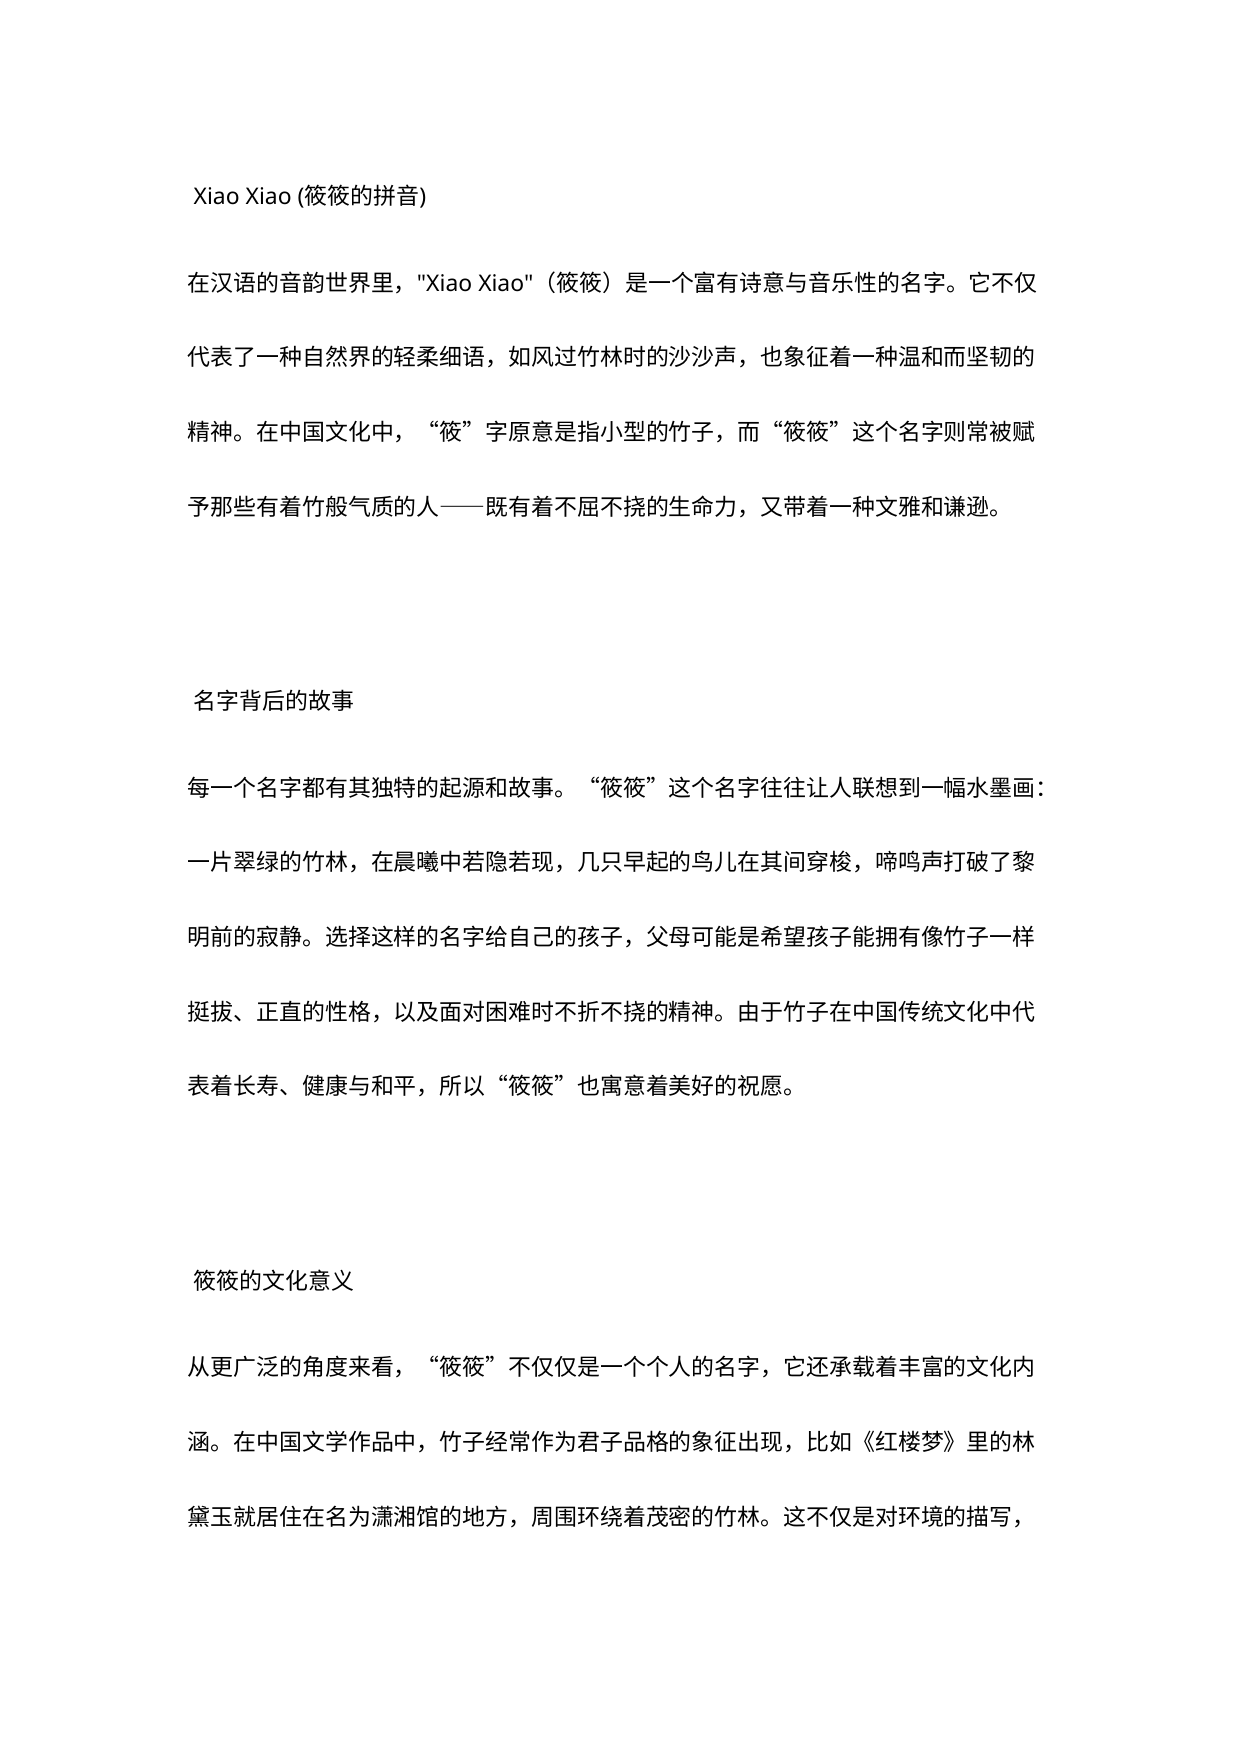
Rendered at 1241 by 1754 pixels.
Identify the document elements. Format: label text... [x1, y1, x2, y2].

text 在汉语的音韵世界里，"Xiao Xiao"（筱筱）是一个富有诗意与音乐性的名字。它不仅代表了一种自然界的轻柔细语，如风过竹林时的沙沙声，也象征着一种温和而坚韧的精神。在中国文化中，“筱”字原意是指小型的竹子，而“筱筱”这个名字则常被赋予那些有着竹般气质的人——既有着不屈不挠的生命力，又带着一种文雅和谦逊。 [187, 249, 1053, 538]
text Xiao Xiao (筱筱的拼音) [187, 162, 1053, 227]
text 筱筱的文化意义 [187, 1247, 1053, 1312]
text 每一个名字都有其独特的起源和故事。“筱筱”这个名字往往让人联想到一幅水墨画：一片翠绿的竹林，在晨曦中若隐若现，几只早起的鸟儿在其间穿梭，啼鸣声打破了黎明前的寂静。选择这样的名字给自己的孩子，父母可能是希望孩子能拥有像竹子一样挺拔、正直的性格，以及面对困难时不折不挠的精神。由于竹子在中国传统文化中代表着长寿、健康与和平，所以“筱筱”也寓意着美好的祝愿。 [187, 754, 1053, 1117]
text 名字背后的故事 [187, 667, 1053, 732]
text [187, 1333, 1053, 1548]
